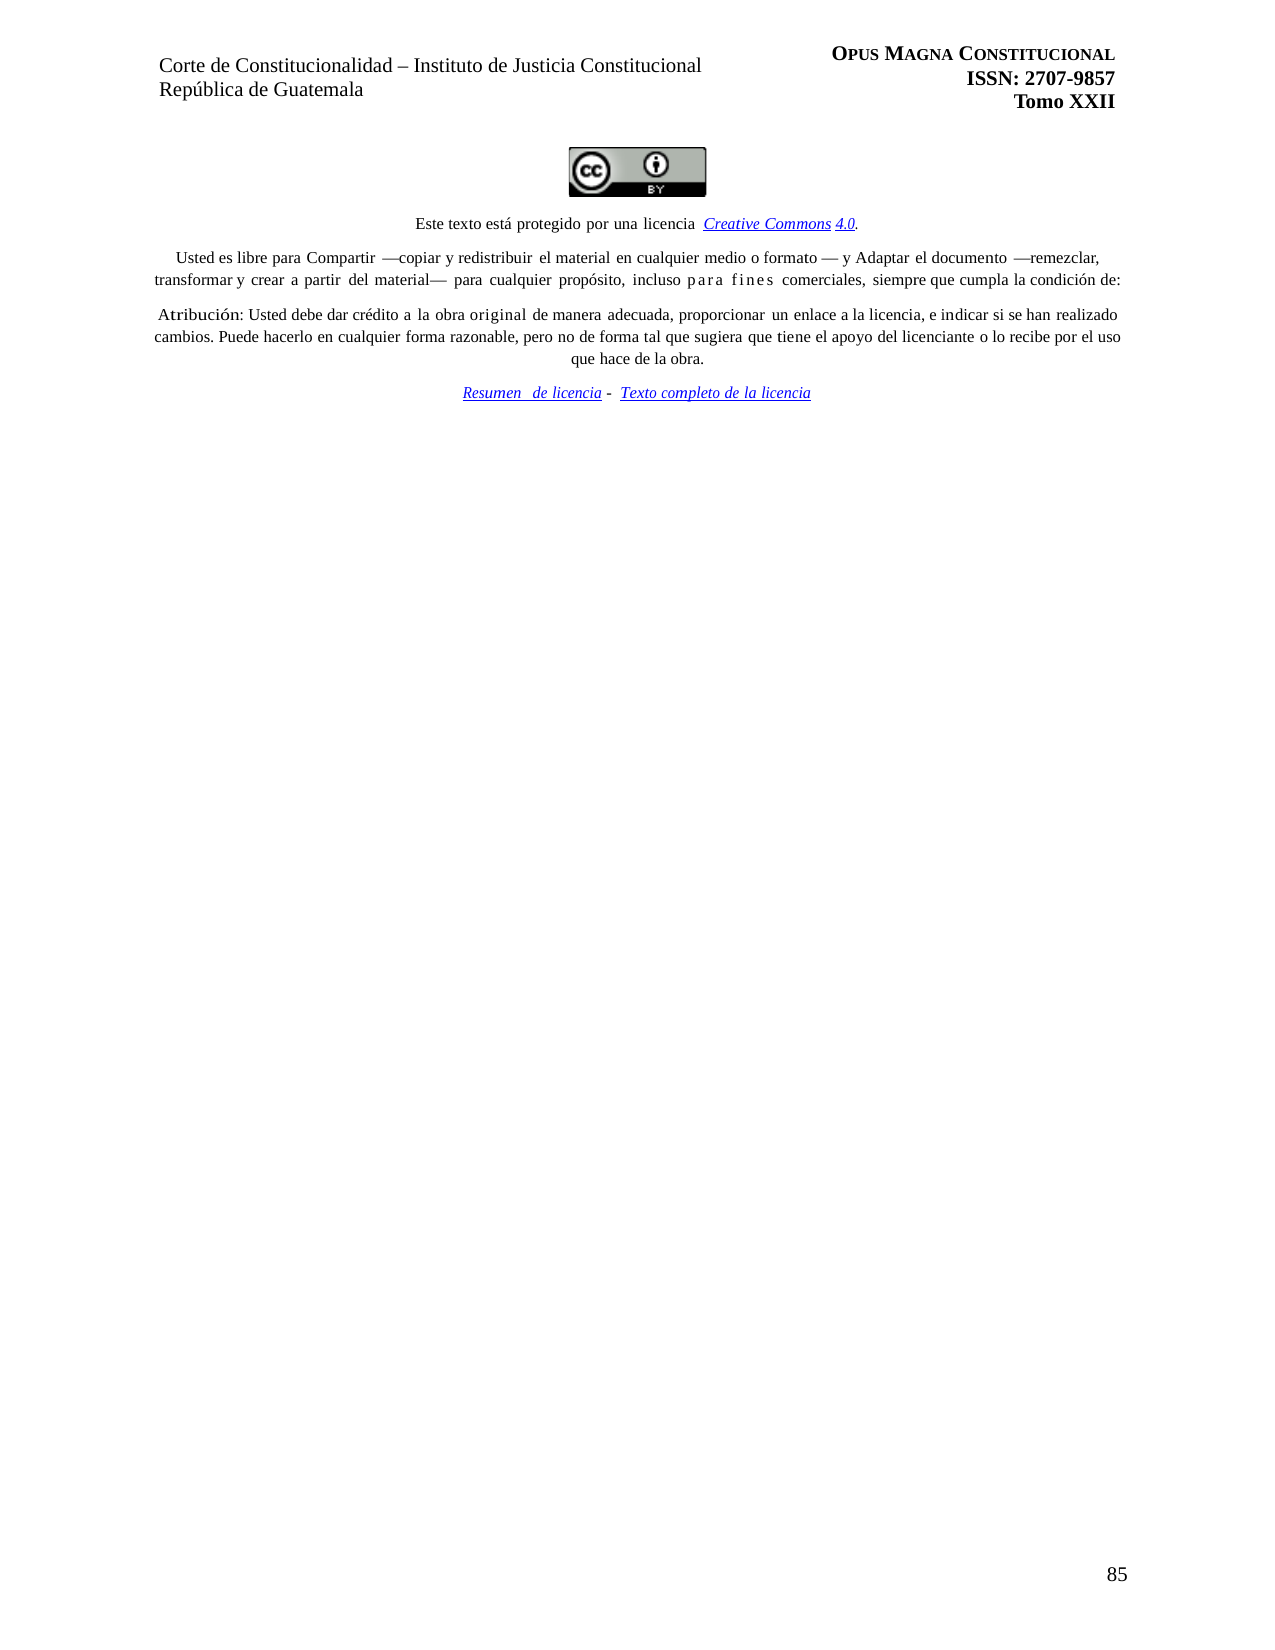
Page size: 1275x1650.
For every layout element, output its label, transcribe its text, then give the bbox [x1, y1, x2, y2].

text Atribución: Usted debe dar crédito a la obra original de manera adecuada, proporcionar un enlace a la licencia, e indicar si se han realizado cambios. Puede hacerlo en cualquier forma razonable, pero no de forma tal que sugiera que tiene el apoyo del licenciante o lo recibe por el uso que hace de la obra. [148, 305, 1127, 368]
picture [568, 147, 707, 197]
text Este texto está protegido por una licencia Creative Commons 4.0. [148, 214, 1127, 233]
text Usted es libre para Compartir —copiar y redistribuir el material en cualquier medio o formato — y Adaptar el documento —remezclar, transformar y crear a partir del material— para cualquier propósito, incluso para fines comerciales, siempre que cumpla la condición de: [148, 248, 1127, 289]
text Resumen de licencia - Texto completo de la licencia [148, 383, 1127, 402]
